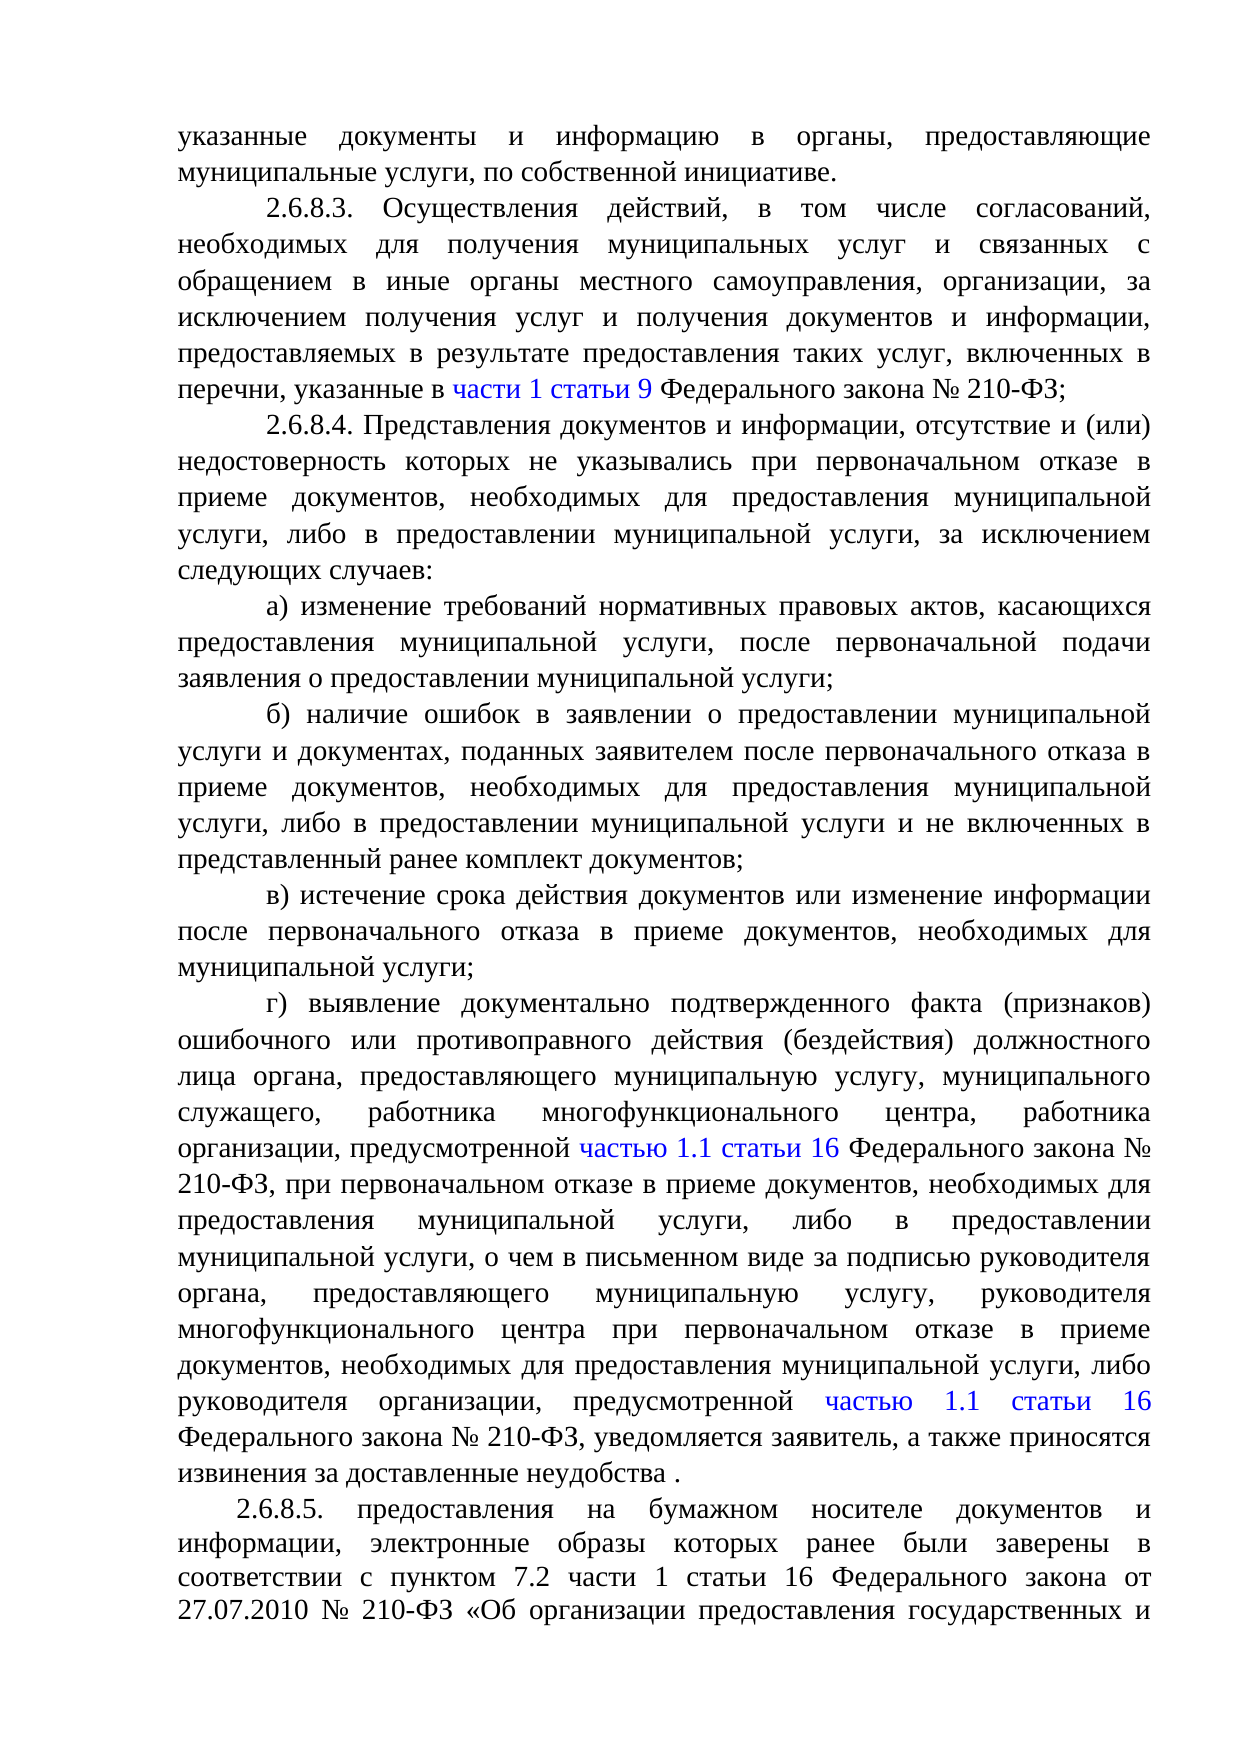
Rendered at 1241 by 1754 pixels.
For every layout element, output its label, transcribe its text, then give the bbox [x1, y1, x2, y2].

text а) изменение требований нормативных правовых актов, касающихся предоставления муниципальной услуги, после первоначальной подачи заявления о предоставлении муниципальной услуги; [177, 588, 1152, 694]
text г) выявление документально подтвержденного факта (признаков) ошибочного или противоправного действия (бездействия) должностного лица органа, предоставляющего муниципальную услугу, муниципального служащего, работника многофункционального центра, работника организации, предусмотренной частью 1.1 статьи 16 Федерального закона № 210-ФЗ, при первоначальном отказе в приеме документов, необходимых для предоставления муниципальной услуги, либо в предоставлении муниципальной услуги, о чем в письменном виде за подписью руководителя органа, предоставляющего муниципальную услугу, руководителя многофункционального центра при первоначальном отказе в приеме документов, необходимых для предоставления муниципальной услуги, либо руководителя организации, предусмотренной частью 1.1 статьи 16 Федерального закона № 210-ФЗ, уведомляется заявитель, а также приносятся извинения за доставленные неудобства . [177, 986, 1152, 1489]
text б) наличие ошибок в заявлении о предоставлении муниципальной услуги и документах, поданных заявителем после первоначального отказа в приеме документов, необходимых для предоставления муниципальной услуги, либо в предоставлении муниципальной услуги и не включенных в представленный ранее комплект документов; [177, 696, 1152, 874]
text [177, 118, 1152, 188]
text в) истечение срока действия документов или изменение информации после первоначального отказа в приеме документов, необходимых для муниципальной услуги; [177, 877, 1152, 983]
text 2.6.8.3. Осуществления действий, в том числе согласований, необходимых для получения муниципальных услуг и связанных с обращением в иные органы местного самоуправления, организации, за исключением получения услуг и получения документов и информации, предоставляемых в результате предоставления таких услуг, включенных в перечни, указанные в части 1 статьи 9 Федерального закона № 210-ФЗ; [177, 190, 1152, 405]
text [177, 1492, 1152, 1626]
text 2.6.8.4. Представления документов и информации, отсутствие и (или) недостоверность которых не указывались при первоначальном отказе в приеме документов, необходимых для предоставления муниципальной услуги, либо в предоставлении муниципальной услуги, за исключением следующих случаев: [177, 407, 1152, 585]
